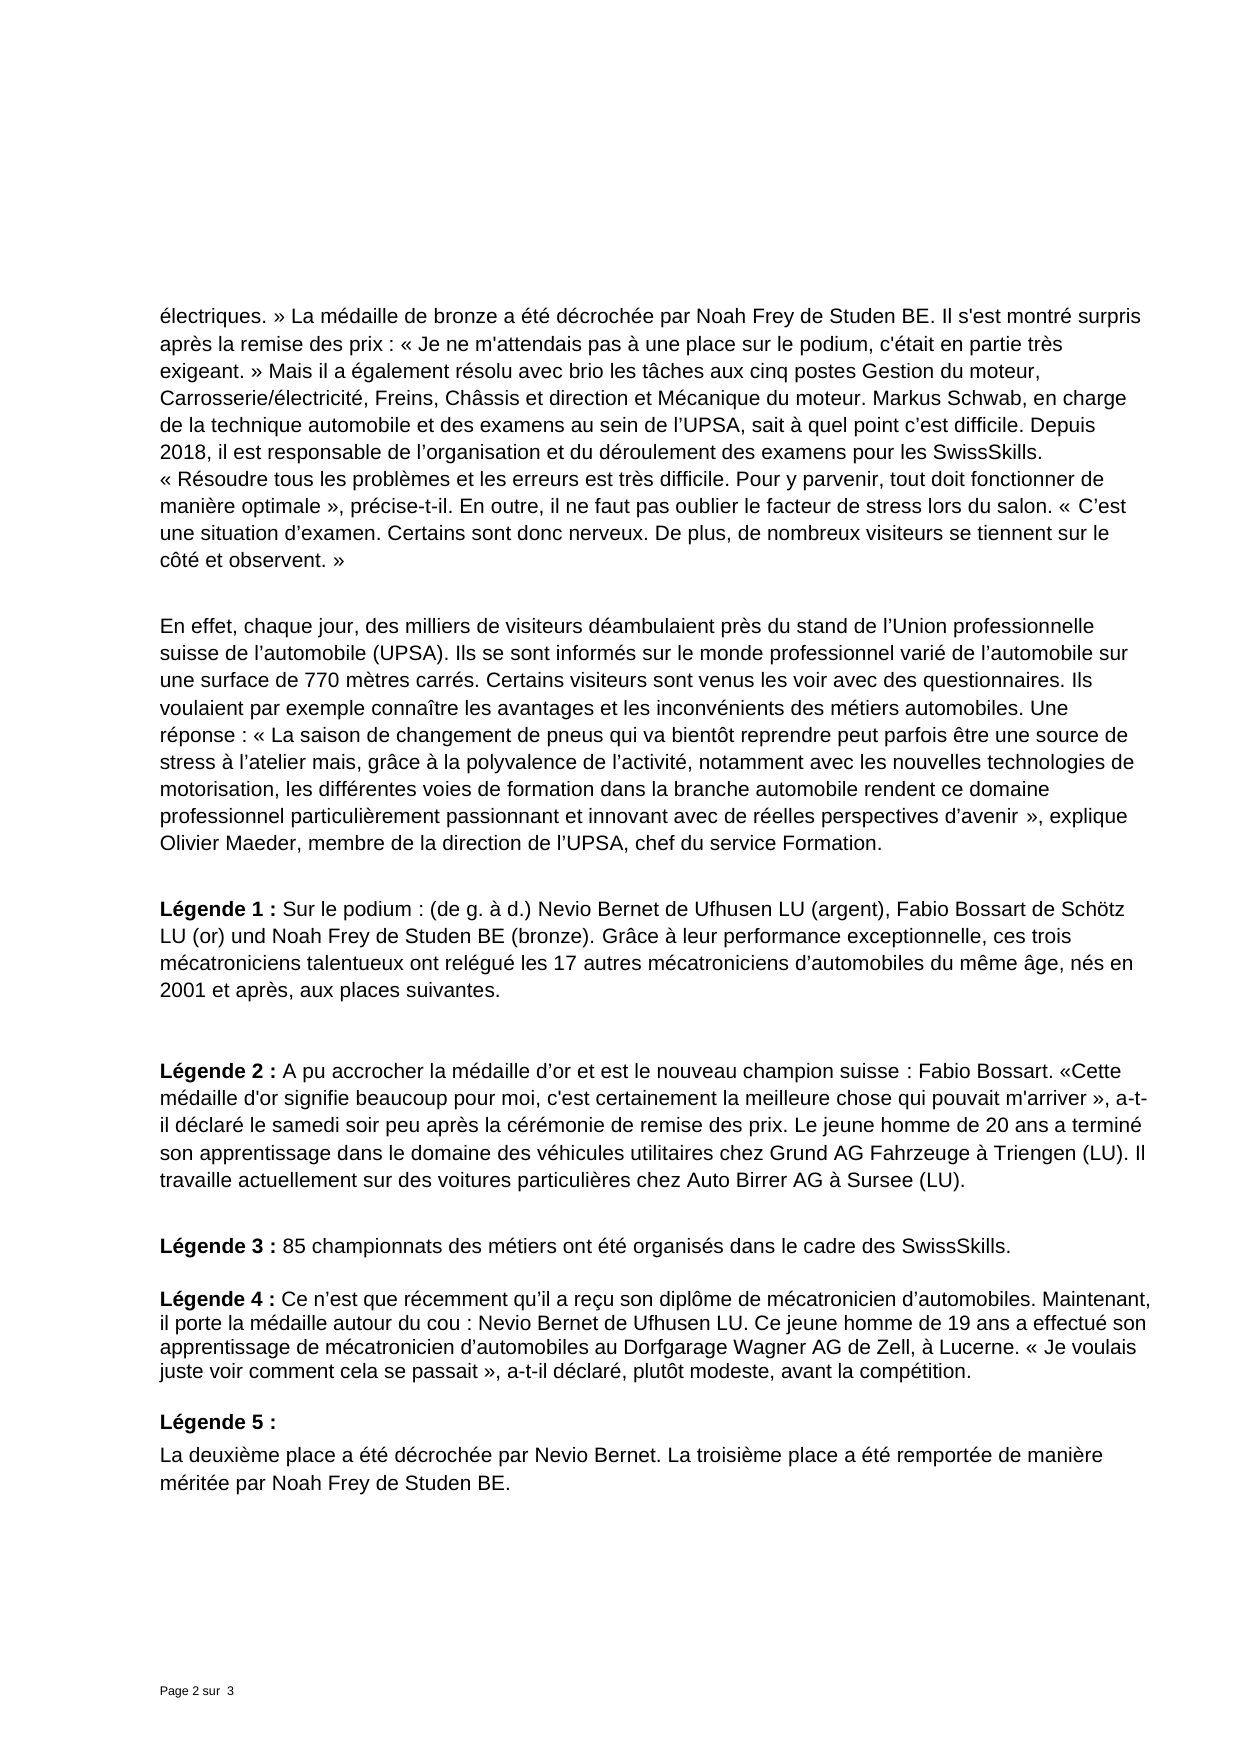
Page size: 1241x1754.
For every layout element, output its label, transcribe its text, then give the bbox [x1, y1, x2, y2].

text Légende 1 : Sur le podium : (de g. à d.) Nevio Bernet de Ufhusen LU (argent), Fabio Bossart de Schötz LU (or) und Noah Frey de Studen BE (bronze). Grâce à leur performance exceptionnelle, ces trois mécatroniciens talentueux ont relégué les 17 autres mécatroniciens d’automobiles du même âge, nés en 2001 et après, aux places suivantes. [159, 894, 1152, 1002]
text Légende 2 : A pu accrocher la médaille d’or et est le nouveau champion suisse : Fabio Bossart. «Cette médaille d'or signifie beaucoup pour moi, c'est certainement la meilleure chose qui pouvait m'arriver », a-t-il déclaré le samedi soir peu après la cérémonie de remise des prix. Le jeune homme de 20 ans a terminé son apprentissage dans le domaine des véhicules utilitaires chez Grund AG Fahrzeuge à Triengen (LU). Il travaille actuellement sur des voitures particulières chez Auto Birrer AG à Sursee (LU). [159, 1056, 1152, 1191]
text La deuxième place a été décrochée par Nevio Bernet. La troisième place a été remportée de manière méritée par Noah Frey de Studen BE. [159, 1440, 1152, 1494]
text En effet, chaque jour, des milliers de visiteurs déambulaient près du stand de l’Union professionnelle suisse de l’automobile (UPSA). Ils se sont informés sur le monde professionnel varié de l’automobile sur une surface de 770 mètres carrés. Certains visiteurs sont venus les voir avec des questionnaires. Ils voulaient par exemple connaître les avantages et les inconvénients des métiers automobiles. Une réponse : « La saison de changement de pneus qui va bientôt reprendre peut parfois être une source de stress à l’atelier mais, grâce à la polyvalence de l’activité, notamment avec les nouvelles technologies de motorisation, les différentes voies de formation dans la branche automobile rendent ce domaine professionnel particulièrement passionnant et innovant avec de réelles perspectives d’avenir », explique Olivier Maeder, membre de la direction de l’UPSA, chef du service Formation. [159, 611, 1152, 855]
text Légende 4 : Ce n’est que récemment qu’il a reçu son diplôme de mécatronicien d’automobiles. Maintenant, il porte la médaille autour du cou : Nevio Bernet de Ufhusen LU. Ce jeune homme de 19 ans a effectué son apprentissage de mécatronicien d’automobiles au Dorfgarage Wagner AG de Zell, à Lucerne. « Je voulais juste voir comment cela se passait », a-t-il déclaré, plutôt modeste, avant la compétition. [159, 1287, 1152, 1383]
text Légende 3 : 85 championnats des métiers ont été organisés dans le cadre des SwissSkills. [159, 1230, 1152, 1257]
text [159, 301, 1152, 572]
text Légende 5 : [159, 1407, 1152, 1434]
